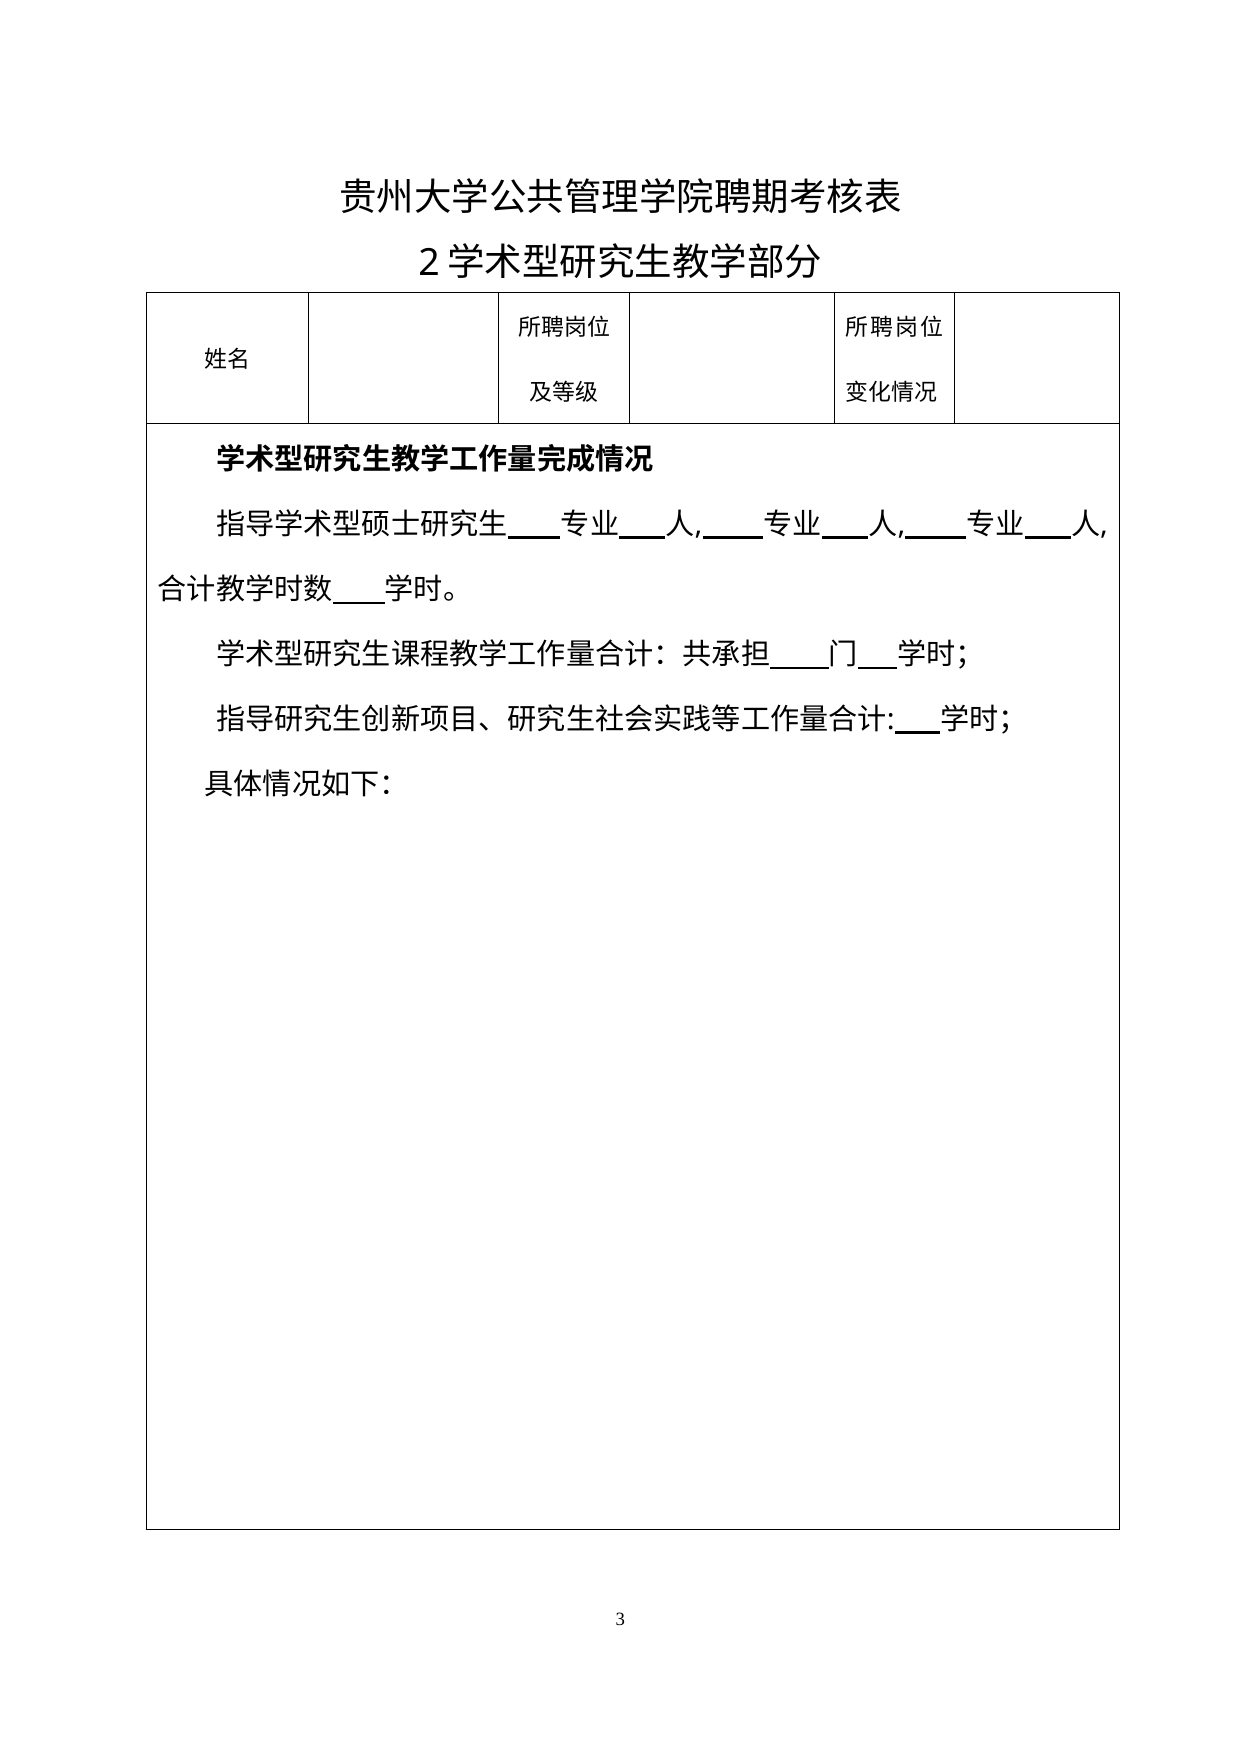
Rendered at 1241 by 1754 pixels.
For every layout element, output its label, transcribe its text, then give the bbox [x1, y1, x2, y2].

table_header [630, 293, 834, 423]
table_header 所聘岗位及等级 [499, 293, 629, 423]
table_header 所聘岗位变化情况 [835, 293, 954, 423]
text 2学术型研究生教学部分 [201, 227, 1039, 292]
table_header 姓名 [147, 293, 308, 423]
table_header [955, 293, 1119, 423]
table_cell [147, 424, 1119, 1529]
table_header [309, 293, 498, 423]
text 贵州大学公共管理学院聘期考核表 [201, 162, 1039, 227]
